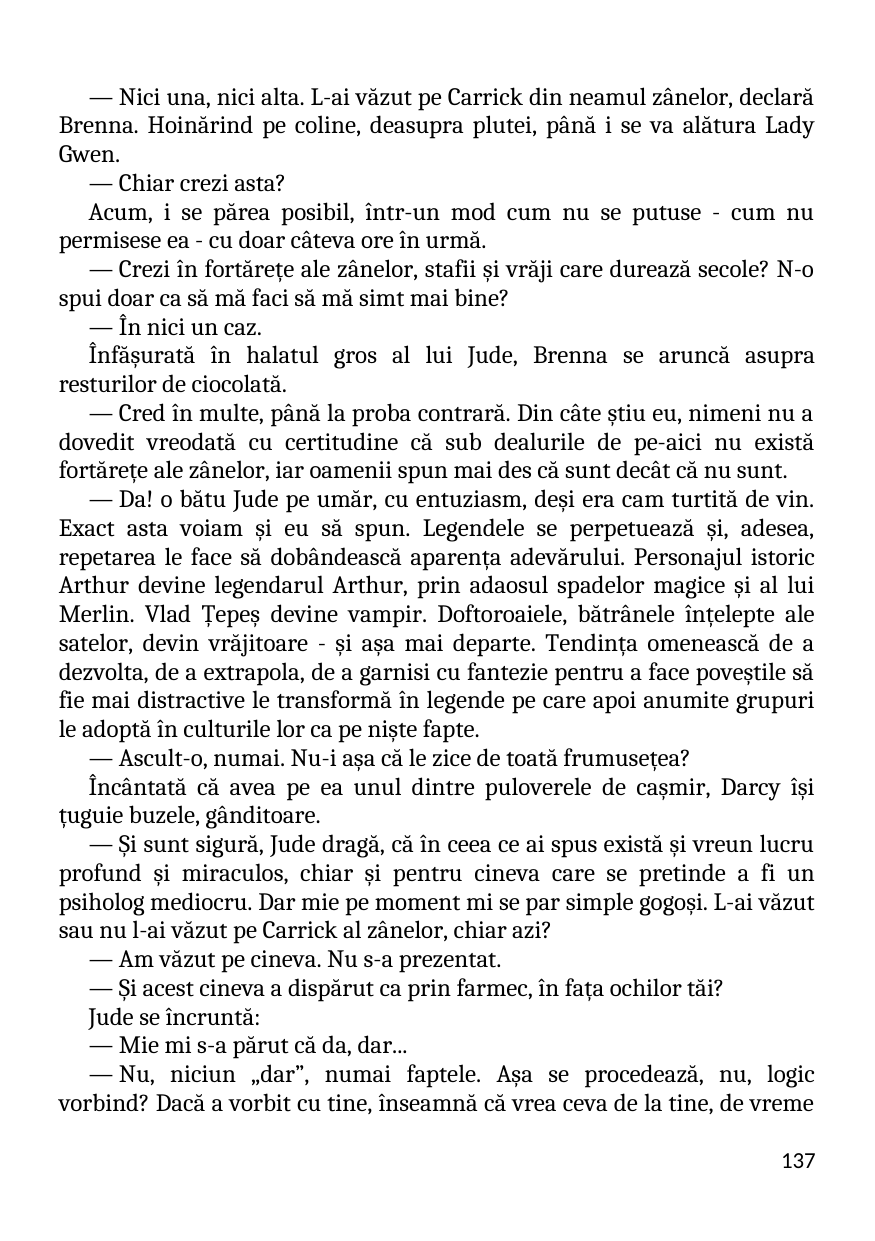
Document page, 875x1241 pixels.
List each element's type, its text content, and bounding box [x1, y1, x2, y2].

text — Am văzut pe cineva. Nu s-a prezentat. [58, 945, 816, 974]
text — Crezi în fortărețe ale zânelor, stafii și vrăji care durează secole? N-o spui doar ca să mă faci să mă simt mai bine? [58, 255, 816, 313]
text — Și acest cineva a dispărut ca prin farmec, în fața ochilor tăi? [58, 974, 816, 1003]
text — Nici una, nici alta. L-ai văzut pe Carrick din neamul zânelor, declară Brenna. Hoinărind pe coline, deasupra plutei, până i se va alătura Lady Gwen. [58, 83, 816, 169]
text — Și sunt sigură, Jude dragă, că în ceea ce ai spus există și vreun lucru profund și miraculos, chiar și pentru cineva care se pretinde a fi un psiholog mediocru. Dar mie pe moment mi se par simple gogoși. L-ai văzut sau nu l-ai văzut pe Carrick al zânelor, chiar azi? [58, 830, 816, 945]
text — Chiar crezi asta? [58, 169, 816, 198]
text Înfășurată în halatul gros al lui Jude, Brenna se aruncă asupra resturilor de ciocolată. [58, 341, 816, 399]
text Încântată că avea pe ea unul dintre puloverele de cașmir, Darcy își țuguie buzele, gânditoare. [58, 773, 816, 830]
text Acum, i se părea posibil, într-un mod cum nu se putuse - cum nu permisese ea - cu doar câteva ore în urmă. [58, 198, 816, 255]
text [58, 1060, 816, 1118]
text — Mie mi s-a părut că da, dar... [58, 1031, 816, 1060]
text Jude se încruntă: [58, 1003, 816, 1031]
text — În nici un caz. [58, 313, 816, 341]
text — Ascult-o, numai. Nu-i așa că le zice de toată frumusețea? [58, 744, 816, 773]
text — Cred în multe, până la proba contrară. Din câte știu eu, nimeni nu a dovedit vreodată cu certitudine că sub dealurile de pe-aici nu există fortărețe ale zânelor, iar oamenii spun mai des că sunt decât că nu sunt. [58, 399, 816, 485]
text — Da! o bătu Jude pe umăr, cu entuziasm, deși era cam turtită de vin. Exact asta voiam și eu să spun. Legendele se perpetuează și, adesea, repetarea le face să dobândească aparența adevărului. Personajul istoric Arthur devine legendarul Arthur, prin adaosul spadelor magice și al lui Merlin. Vlad Țepeș devine vampir. Doftoroaiele, bătrânele înțelepte ale satelor, devin vrăjitoare - și așa mai departe. Tendința omenească de a dezvolta, de a extrapola, de a garnisi cu fantezie pentru a face poveștile să fie mai distractive le transformă în legende pe care apoi anumite grupuri le adoptă în culturile lor ca pe niște fapte. [58, 485, 816, 744]
